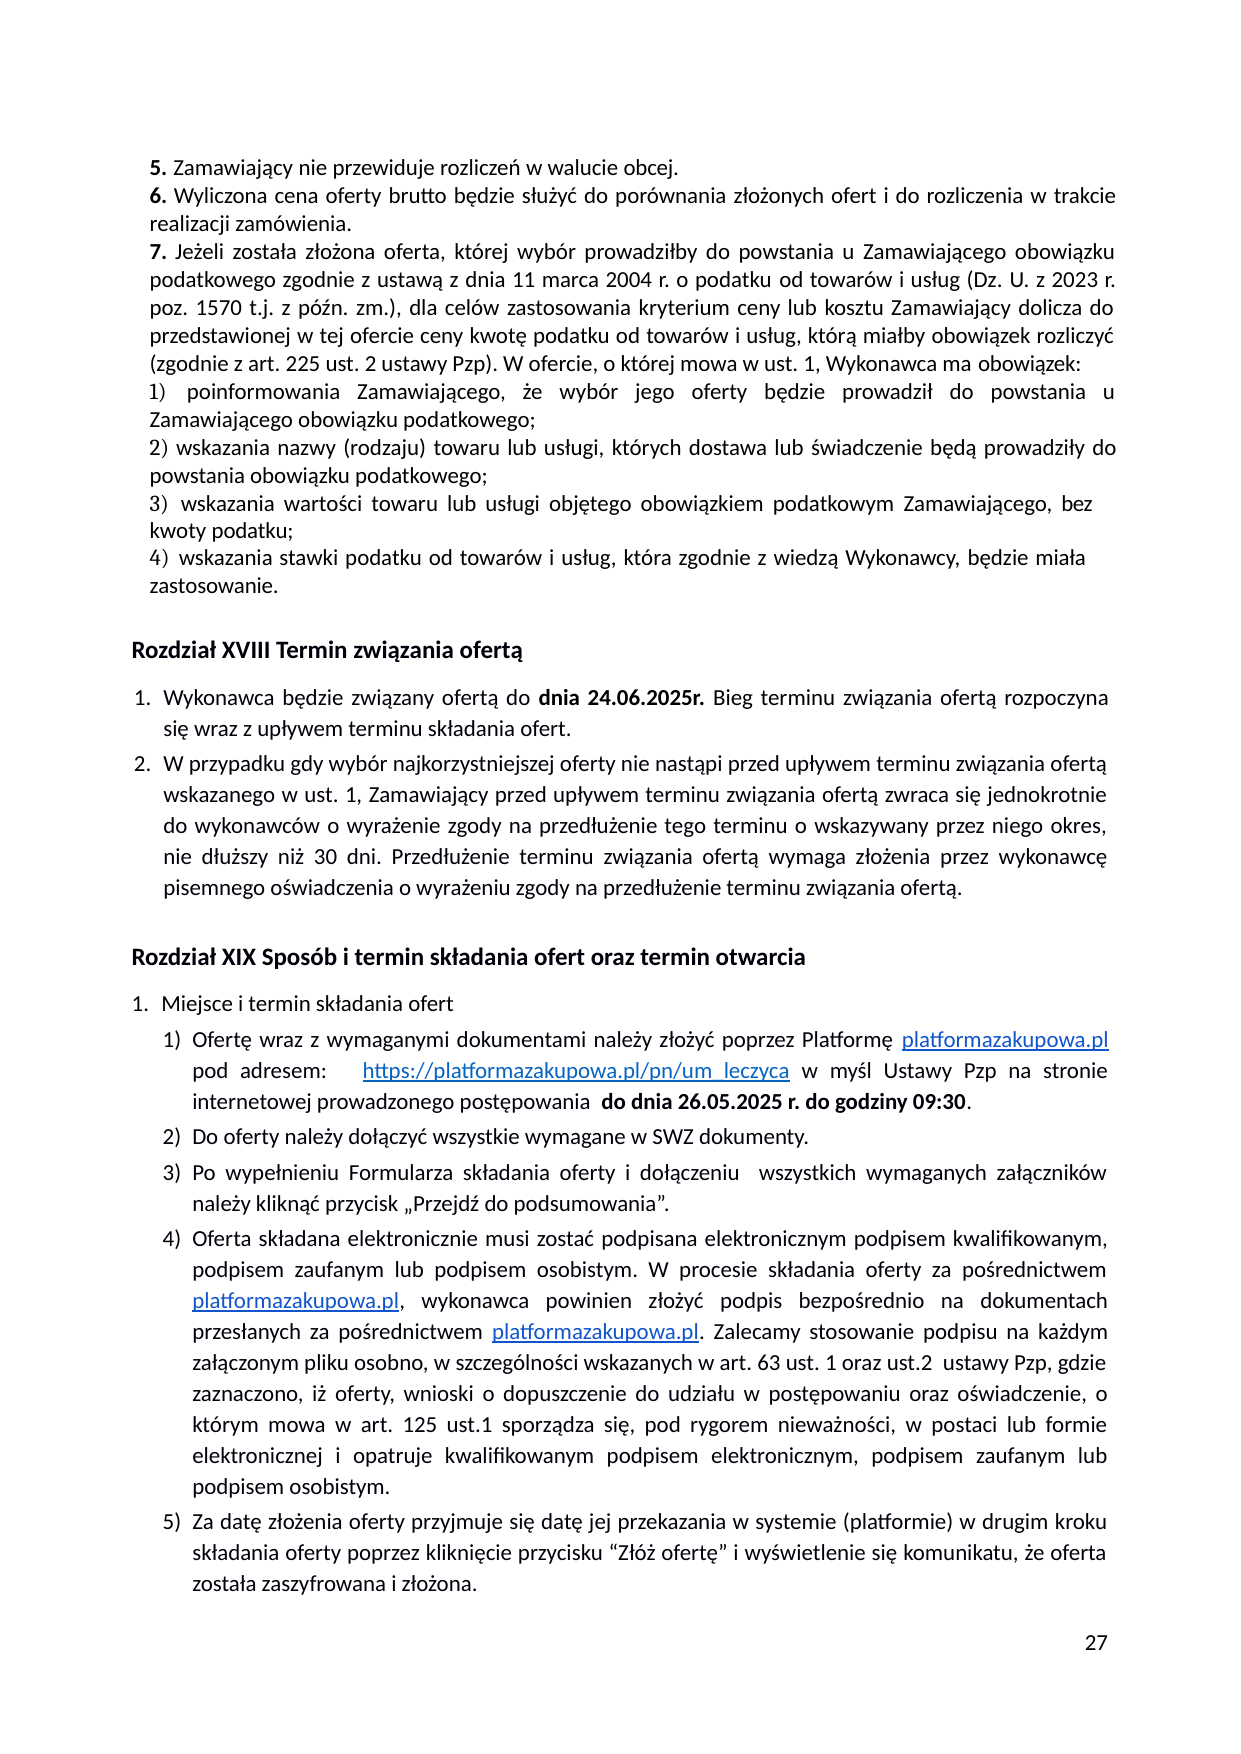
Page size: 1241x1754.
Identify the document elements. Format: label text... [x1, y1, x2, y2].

list W przypadku gdy wybór najkorzystniejszej oferty nie nastąpi przed upływem terminu związania ofertą wskazanego w ust. 1, Zamawiający przed upływem terminu związania ofertą zwraca się jednokrotnie do wykonawców o wyrażenie zgody na przedłużenie tego terminu o wskazywany przez niego okres, nie dłuższy niż 30 dni. Przedłużenie terminu związania ofertą wymaga złożenia przez wykonawcę pisemnego oświadczenia o wyrażeniu zgody na przedłużenie terminu związania ofertą. [134, 749, 1109, 901]
list Za datę złożenia oferty przyjmuje się datę jej przekazania w systemie (platformie) w drugim kroku składania oferty poprzez kliknięcie przycisku “Złóż ofertę” i wyświetlenie się komunikatu, że oferta została zaszyfrowana i złożona. [162, 1507, 1109, 1597]
text kwoty podatku; [149, 517, 1128, 544]
subtitle Rozdział XIX Sposób i termin składania ofert oraz termin otwarcia [131, 941, 1109, 971]
list wskazania stawki podatku od towarów i usług, która zgodnie z wiedzą Wykonawcy, będzie miała [149, 544, 1128, 571]
list Po wypełnieniu Formularza składania oferty i dołączeniu wszystkich wymaganych załączników należy kliknąć przycisk „Przejdź do podsumowania”. [162, 1158, 1109, 1217]
list wskazania nazwy (rodzaju) towaru lub usługi, których dostawa lub świadczenie będą prowadziły do powstania obowiązku podatkowego; [149, 433, 1116, 489]
list Ofertę wraz z wymaganymi dokumentami należy złożyć poprzez Platformę platformazakupowa.pl pod adresem: https://platformazakupowa.pl/pn/um_leczyca w myśl Ustawy Pzp na stronie internetowej prowadzonego postępowania do dnia 26.05.2025 r. do godziny 09:30. [162, 1025, 1109, 1115]
list Do oferty należy dołączyć wszystkie wymagane w SWZ dokumenty. [162, 1122, 1109, 1150]
list Oferta składana elektronicznie musi zostać podpisana elektronicznym podpisem kwalifikowanym, podpisem zaufanym lub podpisem osobistym. W procesie składania oferty za pośrednictwem platformazakupowa.pl, wykonawca powinien złożyć podpis bezpośrednio na dokumentach przesłanych za pośrednictwem platformazakupowa.pl. Zalecamy stosowanie podpisu na każdym załączonym pliku osobno, w szczególności wskazanych w art. 63 ust. 1 oraz ust.2 ustawy Pzp, gdzie zaznaczono, iż oferty, wnioski o dopuszczenie do udziału w postępowaniu oraz oświadczenie, o którym mowa w art. 125 ust.1 sporządza się, pod rygorem nieważności, w postaci lub formie elektronicznej i opatruje kwalifikowanym podpisem elektronicznym, podpisem zaufanym lub podpisem osobistym. [162, 1224, 1109, 1500]
list Zamawiający nie przewiduje rozliczeń w walucie obcej. [149, 154, 1128, 181]
list Wyliczona cena oferty brutto będzie służyć do porównania złożonych ofert i do rozliczenia w trakcie realizacji zamówienia. [149, 181, 1116, 237]
list wskazania wartości towaru lub usługi objętego obowiązkiem podatkowym Zamawiającego, bez [149, 489, 1128, 517]
list Jeżeli została złożona oferta, której wybór prowadziłby do powstania u Zamawiającego obowiązku podatkowego zgodnie z ustawą z dnia 11 marca 2004 r. o podatku od towarów i usług (Dz. U. z 2023 r. poz. 1570 t.j. z późn. zm.), dla celów zastosowania kryterium ceny lub kosztu Zamawiający dolicza do przedstawionej w tej ofercie ceny kwotę podatku od towarów i usług, którą miałby obowiązek rozliczyć (zgodnie z art. 225 ust. 2 ustawy Pzp). W ofercie, o której mowa w ust. 1, Wykonawca ma obowiązek: [149, 237, 1116, 377]
subtitle Rozdział XVIII Termin związania ofertą [131, 634, 1109, 664]
list Miejsce i termin składania ofert [131, 989, 1109, 1017]
list poinformowania Zamawiającego, że wybór jego oferty będzie prowadził do powstania u Zamawiającego obowiązku podatkowego; [149, 377, 1116, 433]
text zastosowanie. [149, 571, 1128, 599]
list Wykonawca będzie związany ofertą do dnia 24.06.2025r. Bieg terminu związania ofertą rozpoczyna się wraz z upływem terminu składania ofert. [134, 683, 1109, 742]
